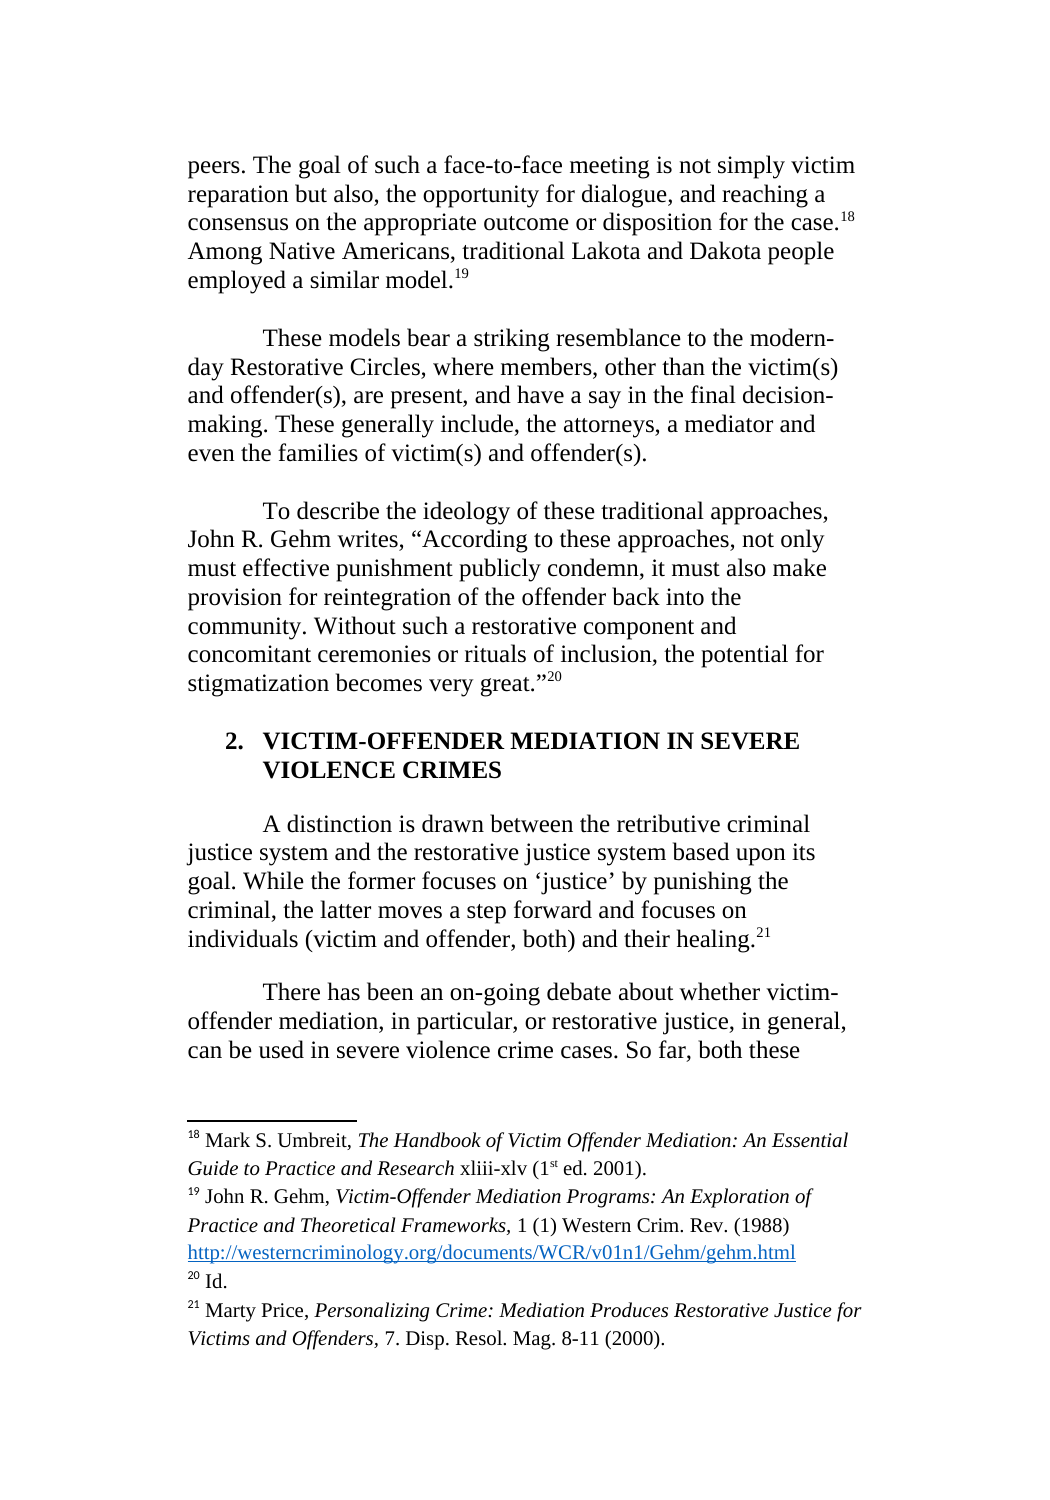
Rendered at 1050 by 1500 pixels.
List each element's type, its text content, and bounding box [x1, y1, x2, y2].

text These models bear a striking resemblance to the modern-day Restorative Circles, where members, other than the victim(s) and offender(s), are present, and have a say in the final decision-making. These generally include, the attorneys, a mediator and even the families of victim(s) and offender(s). [187, 323, 862, 467]
list VICTIM-OFFENDER MEDIATION IN SEVERE VIOLENCE CRIMES [225, 726, 862, 784]
text A distinction is drawn between the retributive criminal justice system and the restorative justice system based upon its goal. While the former focuses on ‘justice’ by punishing the criminal, the latter moves a step forward and focuses on individuals (victim and offender, both) and their healing. [187, 809, 862, 952]
text To describe the ideology of these traditional approaches, John R. Gehm writes, “According to these approaches, not only must effective punishment publicly condemn, it must also make provision for reintegration of the offender back into the community. Without such a restorative component and concomitant ceremonies or rituals of inclusion, the potential for stigmatization becomes very great.” [187, 496, 862, 697]
text Under one such practice in New Zealand each individual offender and his or her particular victim(s) are brought together to talk. They are joined by various representatives of the community who have a stake in the resolution. In modern versions, such representatives may include the police, teachers, parents, and peers. The goal of such a face-to-face meeting is not simply victim reparation but also, the opportunity for dialogue, and reaching a consensus on the appropriate outcome or disposition for the case. Among Native Americans, traditional Lakota and Dakota people employed a similar model. [187, 150, 862, 294]
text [187, 977, 862, 1064]
